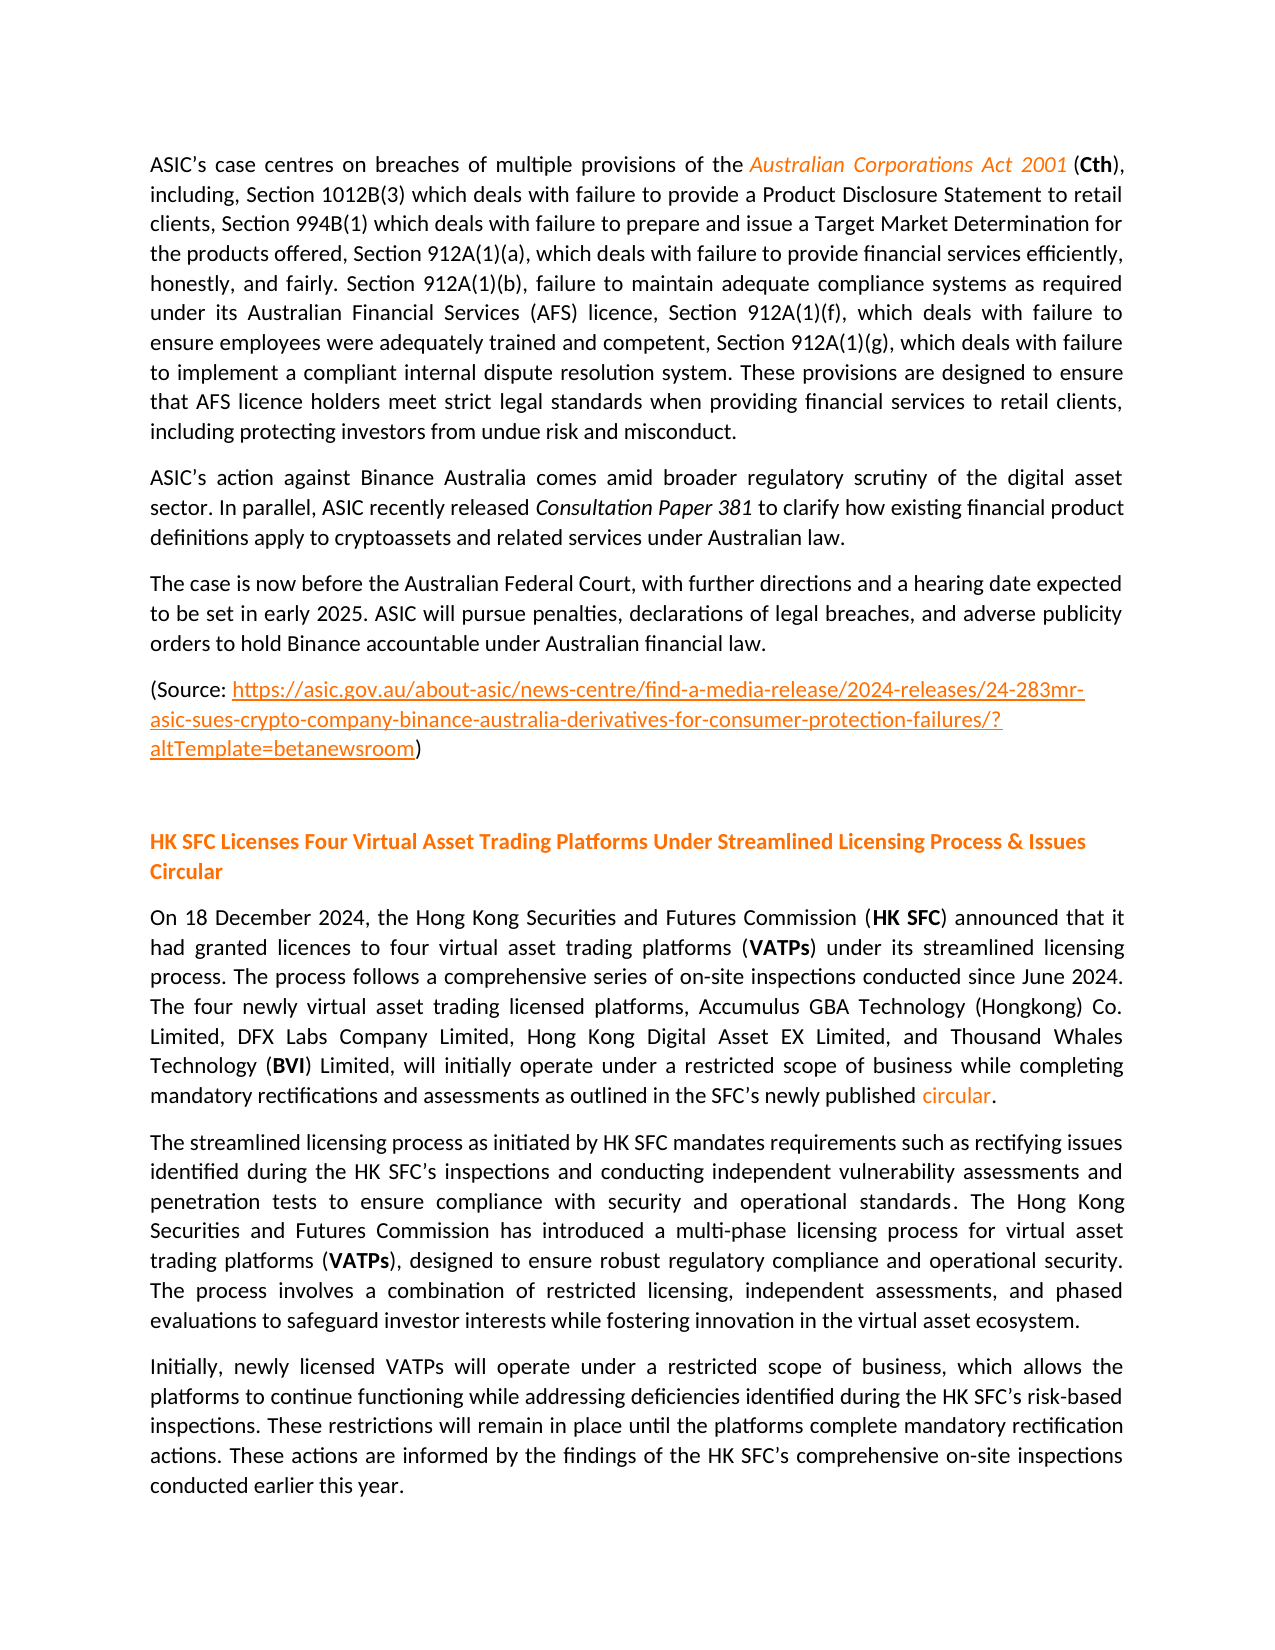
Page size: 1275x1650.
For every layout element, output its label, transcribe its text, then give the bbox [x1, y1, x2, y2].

text (Source: https://asic.gov.au/about-asic/news-centre/find-a-media-release/2024-releases/24-283mr-asic-sues-crypto-company-binance-australia-derivatives-for-consumer-protection-failures/?altTemplate=betanewsroom) [150, 675, 1125, 762]
text The streamlined licensing process as initiated by HK SFC mandates requirements such as rectifying issues identified during the HK SFC’s inspections and conducting independent vulnerability assessments and penetration tests to ensure compliance with security and operational standards​. The Hong Kong Securities and Futures Commission has introduced a multi-phase licensing process for virtual asset trading platforms (VATPs), designed to ensure robust regulatory compliance and operational security. The process involves a combination of restricted licensing, independent assessments, and phased evaluations to safeguard investor interests while fostering innovation in the virtual asset ecosystem. [150, 1128, 1125, 1334]
text The case is now before the Australian Federal Court, with further directions and a hearing date expected to be set in early 2025. ASIC will pursue penalties, declarations of legal breaches, and adverse publicity orders to hold Binance accountable under Australian financial law. [150, 569, 1125, 657]
text HK SFC Licenses Four Virtual Asset Trading Platforms Under Streamlined Licensing Process & Issues Circular [150, 827, 1125, 885]
text ASIC’s case centres on breaches of multiple provisions of the Australian Corporations Act 2001 (Cth), including, Section 1012B(3) which deals with failure to provide a Product Disclosure Statement to retail clients, Section 994B(1) which deals with failure to prepare and issue a Target Market Determination for the products offered, Section 912A(1)(a), which deals with failure to provide financial services efficiently, honestly, and fairly. Section 912A(1)(b), failure to maintain adequate compliance systems as required under its Australian Financial Services (AFS) licence, Section 912A(1)(f), which deals with failure to ensure employees were adequately trained and competent, Section 912A(1)(g), which deals with failure to implement a compliant internal dispute resolution system. These provisions are designed to ensure that AFS licence holders meet strict legal standards when providing financial services to retail clients, including protecting investors from undue risk and misconduct. [150, 150, 1125, 445]
text ASIC’s action against Binance Australia comes amid broader regulatory scrutiny of the digital asset sector. In parallel, ASIC recently released Consultation Paper 381 to clarify how existing financial product definitions apply to cryptoassets and related services under Australian law. [150, 463, 1125, 551]
text On 18 December 2024, the Hong Kong Securities and Futures Commission (HK SFC) announced that it had granted licences to four virtual asset trading platforms (VATPs) under its streamlined licensing process. The process follows a comprehensive series of on-site inspections conducted since June 2024. The four newly virtual asset trading licensed platforms, Accumulus GBA Technology (Hongkong) Co. Limited, DFX Labs Company Limited, Hong Kong Digital Asset EX Limited, and Thousand Whales Technology (BVI) Limited, will initially operate under a restricted scope of business while completing mandatory rectifications and assessments as outlined in the SFC’s newly published circular​. [150, 903, 1125, 1109]
text Initially, newly licensed VATPs will operate under a restricted scope of business, which allows the platforms to continue functioning while addressing deficiencies identified during the HK SFC’s risk-based inspections. These restrictions will remain in place until the platforms complete mandatory rectification actions. These actions are informed by the findings of the HK SFC’s comprehensive on-site inspections conducted earlier this year. [150, 1352, 1125, 1499]
